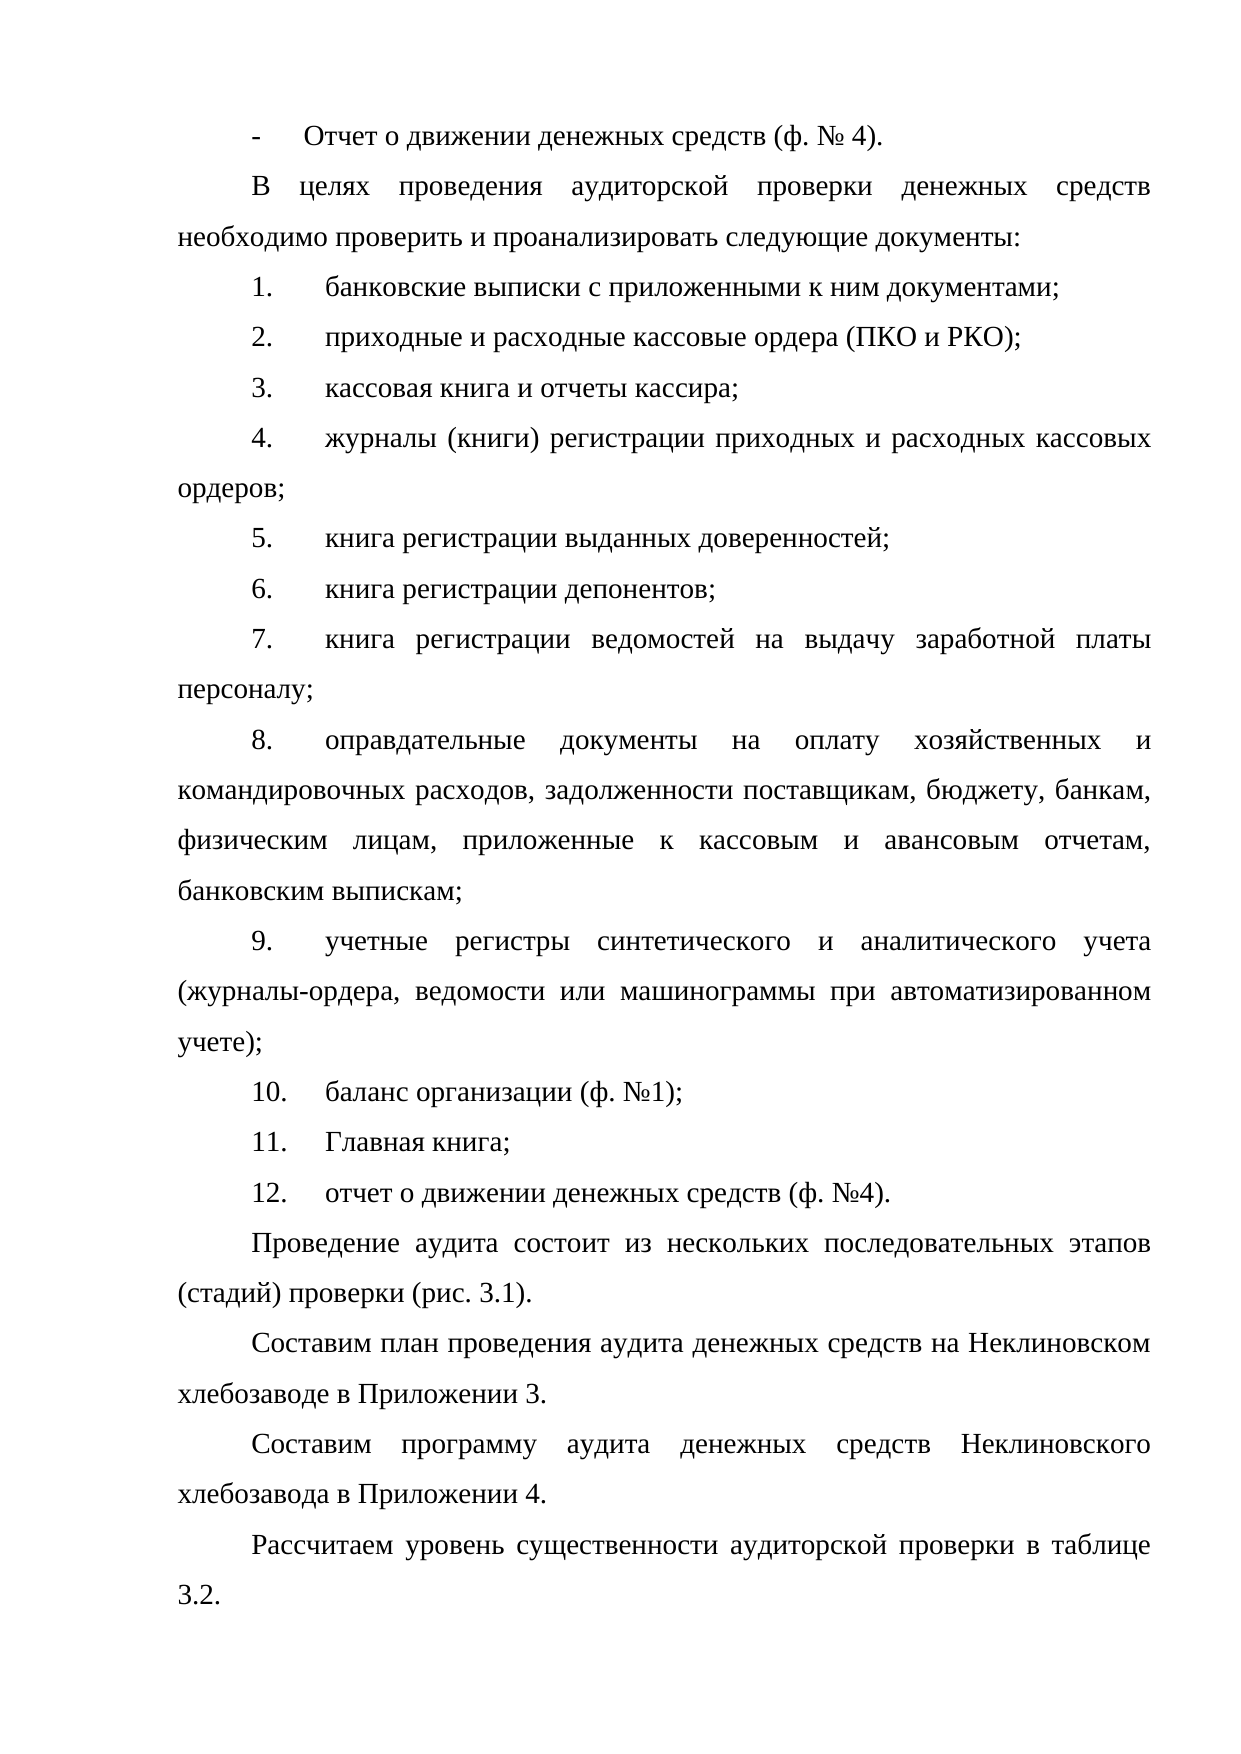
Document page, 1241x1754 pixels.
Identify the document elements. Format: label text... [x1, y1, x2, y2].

list баланс организации (ф. №1); [177, 1074, 1152, 1108]
list банковские выписки с приложенными к ним документами; [177, 269, 1152, 303]
list отчет о движении денежных средств (ф. №4). [177, 1175, 1152, 1208]
text Проведение аудита состоит из нескольких последовательных этапов (стадий) проверки (рис. 3.1). [177, 1225, 1152, 1309]
list приходные и расходные кассовые ордера (ПКО и РКО); [177, 319, 1152, 353]
text Составим программу аудита денежных средств Неклиновского хлебозавода в Приложении 4. [177, 1426, 1152, 1510]
list оправдательные документы на оплату хозяйственных и командировочных расходов, задолженности поставщикам, бюджету, банкам, физическим лицам, приложенные к кассовым и авансовым отчетам, банковским выпискам; [177, 722, 1152, 906]
text В целях проведения аудиторской проверки денежных средств необходимо проверить и проанализировать следующие документы: [177, 168, 1152, 252]
list журналы (книги) регистрации приходных и расходных кассовых ордеров; [177, 420, 1152, 504]
list книга регистрации ведомостей на выдачу заработной платы персоналу; [177, 621, 1152, 705]
list Отчет о движении денежных средств (ф. № 4). [177, 118, 1152, 152]
list книга регистрации депонентов; [177, 571, 1152, 604]
list учетные регистры синтетического и аналитического учета (журналы-ордера, ведомости или машинограммы при автоматизированном учете); [177, 923, 1152, 1057]
list кассовая книга и отчеты кассира; [177, 370, 1152, 403]
text Рассчитаем уровень существенности аудиторской проверки в таблице 3.2. [177, 1527, 1152, 1611]
text Составим план проведения аудита денежных средств на Неклиновском хлебозаводе в Приложении 3. [177, 1326, 1152, 1409]
list книга регистрации выданных доверенностей; [177, 521, 1152, 554]
list Главная книга; [177, 1124, 1152, 1158]
